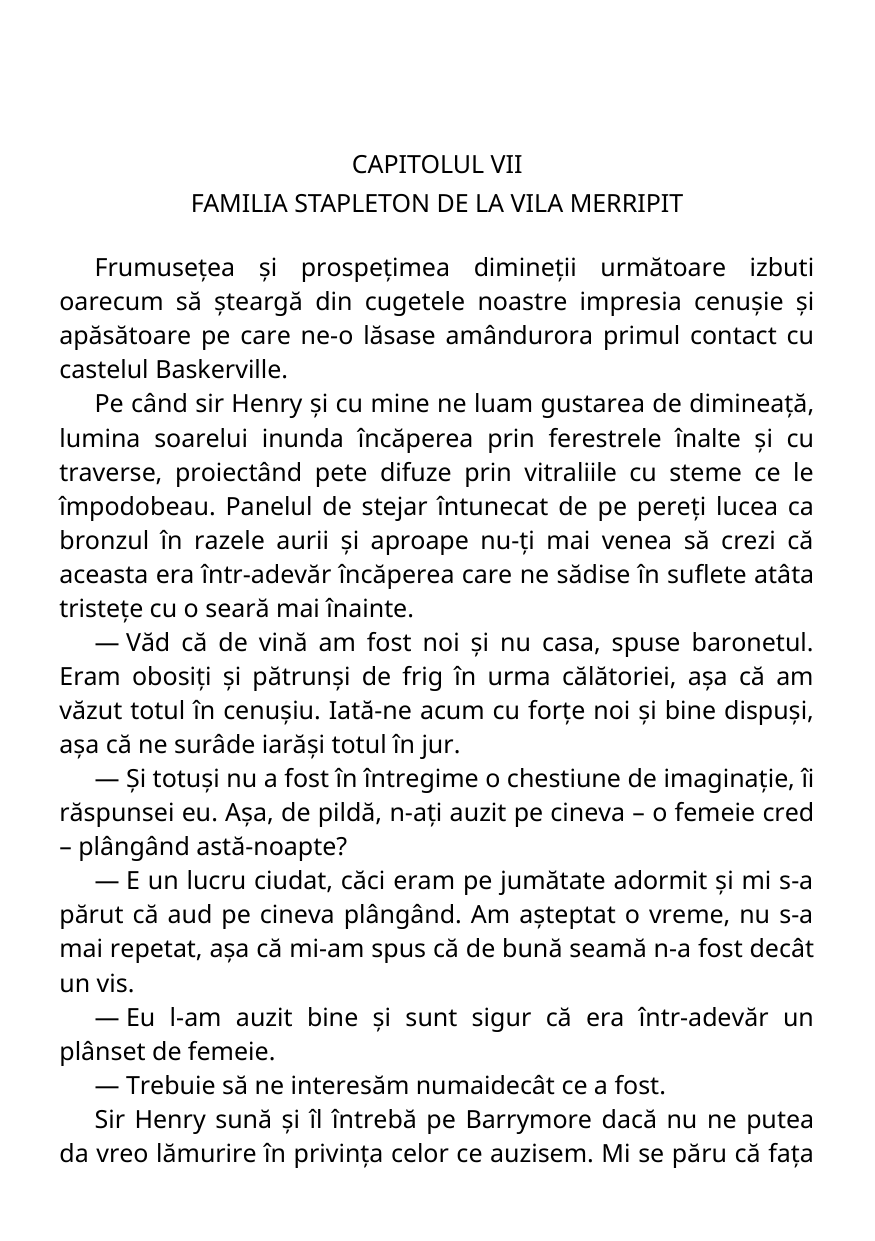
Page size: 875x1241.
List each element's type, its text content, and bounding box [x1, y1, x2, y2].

text Pe când sir Henry şi cu mine ne luam gustarea de dimineaţă, lumina soarelui inunda încăperea prin ferestrele înalte şi cu traverse, proiectând pete difuze prin vitraliile cu steme ce le împodobeau. Panelul de stejar întunecat de pe pereţi lucea ca bronzul în razele aurii şi aproape nu-ţi mai venea să crezi că aceasta era într-adevăr încăperea care ne sădise în suflete atâta tristeţe cu o seară mai înainte. [59, 386, 815, 624]
text — Şi totuşi nu a fost în întregime o chestiune de imaginaţie, îi răspunsei eu. Aşa, de pildă, n-aţi auzit pe cineva – o femeie cred – plângând astă-noapte? [59, 761, 815, 863]
text — Văd că de vină am fost noi şi nu casa, spuse baronetul. Eram obosiţi şi pătrunşi de frig în urma călătoriei, aşa că am văzut totul în cenuşiu. Iată-ne acum cu forţe noi şi bine dispuşi, aşa că ne surâde iarăşi totul în jur. [59, 624, 815, 761]
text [59, 1101, 815, 1169]
text Frumuseţea şi prospeţimea dimineţii următoare izbuti oarecum să şteargă din cugetele noastre impresia cenuşie şi apăsătoare pe care ne-o lăsase amândurora primul contact cu castelul Baskerville. [59, 250, 815, 386]
subtitle CAPITOLUL VII FAMILIA STAPLETON DE LA VILA MERRIPIT [59, 147, 815, 220]
text — E un lucru ciudat, căci eram pe jumătate adormit şi mi s-a părut că aud pe cineva plângând. Am aşteptat o vreme, nu s-a mai repetat, aşa că mi-am spus că de bună seamă n-a fost decât un vis. [59, 863, 815, 999]
text — Trebuie să ne interesăm numaidecât ce a fost. [59, 1067, 815, 1101]
text — Eu l-am auzit bine şi sunt sigur că era într-adevăr un plânset de femeie. [59, 999, 815, 1067]
